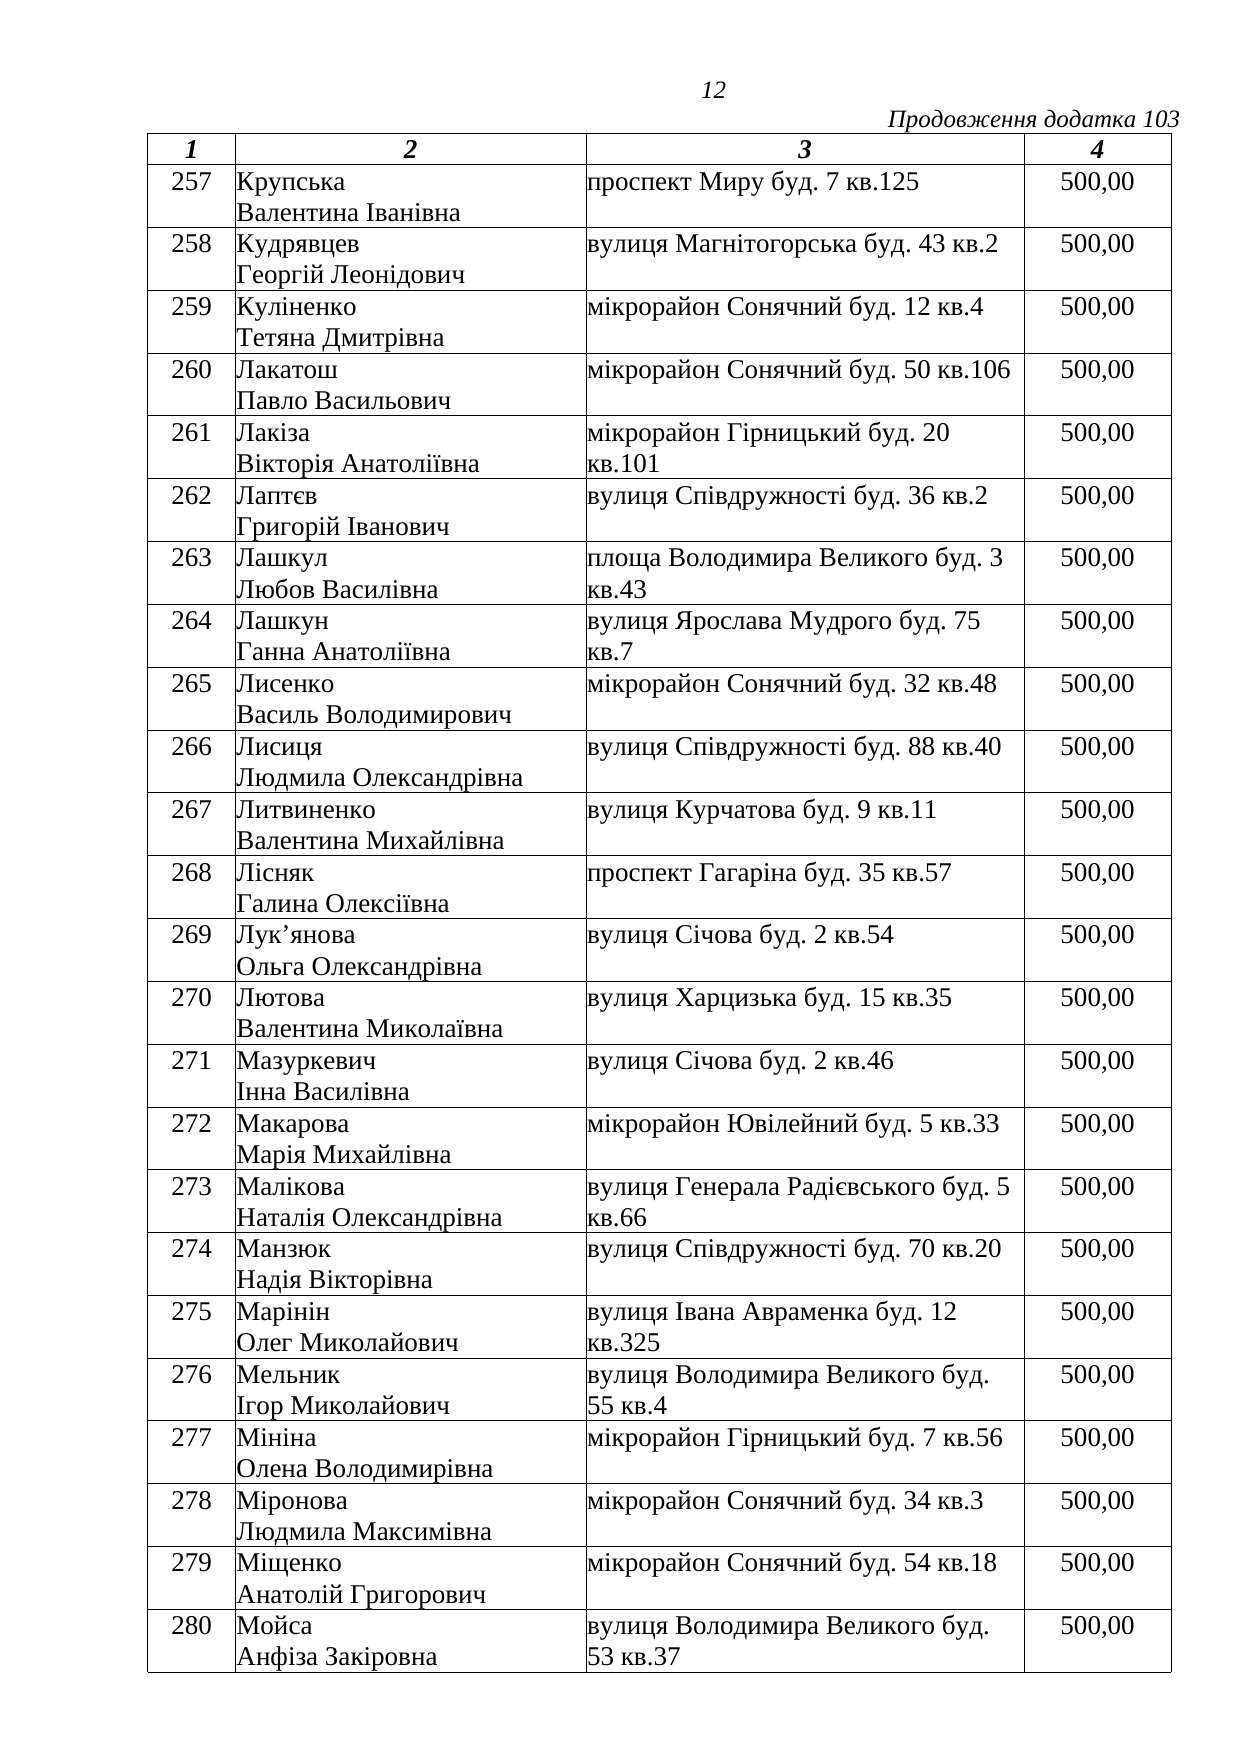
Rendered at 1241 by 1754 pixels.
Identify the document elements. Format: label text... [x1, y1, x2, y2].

table_cell Литвиненко Валентина Михайлівна [236, 793, 586, 855]
table_cell 275 [148, 1296, 235, 1358]
table_cell 261 [148, 416, 235, 478]
table_cell Лісняк Галина Олексіївна [236, 856, 586, 918]
table_cell 500,00 [1025, 1610, 1171, 1672]
table_cell 500,00 [1025, 731, 1171, 792]
table_cell 258 [148, 228, 235, 290]
table_cell 500,00 [1025, 1547, 1171, 1609]
table_cell Куліненко Тетяна Дмитрівна [236, 291, 586, 353]
table_cell Мініна Олена Володимирівна [236, 1421, 586, 1483]
table_cell вулиця Січова буд. 2 кв.54 [587, 919, 1024, 981]
table_header 1 [148, 134, 235, 164]
table_cell Лисенко Василь Володимирович [236, 668, 586, 729]
table_cell 280 [148, 1610, 235, 1672]
table_cell Марінін Олег Миколайович [236, 1296, 586, 1358]
table_cell 271 [148, 1045, 235, 1106]
table_cell вулиця Співдружності буд. 70 кв.20 [587, 1233, 1024, 1295]
table_cell мікрорайон Ювілейний буд. 5 кв.33 [587, 1108, 1024, 1169]
table_header 4 [1025, 134, 1171, 164]
table_header 2 [236, 134, 586, 164]
table_cell мікрорайон Сонячний буд. 50 кв.106 [587, 354, 1024, 415]
table_cell 268 [148, 856, 235, 918]
table_cell вулиця Січова буд. 2 кв.46 [587, 1045, 1024, 1106]
table_cell Мазуркевич Інна Василівна [236, 1045, 586, 1106]
table_cell 274 [148, 1233, 235, 1295]
table_cell проспект Миру буд. 7 кв.125 [587, 165, 1024, 227]
table_cell 500,00 [1025, 1421, 1171, 1483]
table_cell 500,00 [1025, 354, 1171, 415]
table_cell 500,00 [1025, 1108, 1171, 1169]
table_cell Малікова Наталія Олександрівна [236, 1170, 586, 1232]
table_cell Мойса Анфіза Закіровна [236, 1610, 586, 1672]
table_cell Лакіза Вікторія Анатоліївна [236, 416, 586, 478]
table_cell 500,00 [1025, 919, 1171, 981]
table_cell 260 [148, 354, 235, 415]
table_cell 279 [148, 1547, 235, 1609]
table_cell 257 [148, 165, 235, 227]
table_cell 270 [148, 982, 235, 1043]
table_cell 500,00 [1025, 605, 1171, 667]
table_cell 500,00 [1025, 542, 1171, 604]
table_cell мікрорайон Сонячний буд. 12 кв.4 [587, 291, 1024, 353]
table_cell Лакатош Павло Васильович [236, 354, 586, 415]
table_cell 266 [148, 731, 235, 792]
table_cell 500,00 [1025, 856, 1171, 918]
table_cell Лук’янова Ольга Олександрівна [236, 919, 586, 981]
table_cell 500,00 [1025, 1170, 1171, 1232]
table_cell Міщенко Анатолій Григорович [236, 1547, 586, 1609]
table_cell вулиця Співдружності буд. 88 кв.40 [587, 731, 1024, 792]
table_cell 500,00 [1025, 1296, 1171, 1358]
table_cell вулиця Ярослава Мудрого буд. 75 кв.7 [587, 605, 1024, 667]
table_cell вулиця Магнітогорська буд. 43 кв.2 [587, 228, 1024, 290]
table_cell 500,00 [1025, 793, 1171, 855]
table_cell Лашкун Ганна Анатоліївна [236, 605, 586, 667]
table_cell вулиця Володимира Великого буд. 55 кв.4 [587, 1359, 1024, 1420]
table_cell 500,00 [1025, 982, 1171, 1043]
table_cell Кудрявцев Георгій Леонідович [236, 228, 586, 290]
table_cell Мельник Ігор Миколайович [236, 1359, 586, 1420]
table_cell 276 [148, 1359, 235, 1420]
table_cell Лаптєв Григорій Іванович [236, 479, 586, 541]
table_cell 277 [148, 1421, 235, 1483]
table_cell мікрорайон Гірницький буд. 7 кв.56 [587, 1421, 1024, 1483]
table_cell 500,00 [1025, 165, 1171, 227]
table_cell 262 [148, 479, 235, 541]
table_cell 263 [148, 542, 235, 604]
table_cell площа Володимира Великого буд. 3 кв.43 [587, 542, 1024, 604]
table_cell вулиця Генерала Радієвського буд. 5 кв.66 [587, 1170, 1024, 1232]
table_cell мікрорайон Сонячний буд. 34 кв.3 [587, 1484, 1024, 1546]
table_cell вулиця Івана Авраменка буд. 12 кв.325 [587, 1296, 1024, 1358]
table_cell 267 [148, 793, 235, 855]
table_cell мікрорайон Гірницький буд. 20 кв.101 [587, 416, 1024, 478]
table_cell вулиця Співдружності буд. 36 кв.2 [587, 479, 1024, 541]
table_cell Крупська Валентина Іванівна [236, 165, 586, 227]
table_cell 259 [148, 291, 235, 353]
table_header 3 [587, 134, 1024, 164]
table_cell вулиця Курчатова буд. 9 кв.11 [587, 793, 1024, 855]
table_cell Лашкул Любов Василівна [236, 542, 586, 604]
table_cell 269 [148, 919, 235, 981]
table_cell Лисиця Людмила Олександрівна [236, 731, 586, 792]
table_cell проспект Гагаріна буд. 35 кв.57 [587, 856, 1024, 918]
table_cell 500,00 [1025, 479, 1171, 541]
table_cell вулиця Харцизька буд. 15 кв.35 [587, 982, 1024, 1043]
table_cell Лютова Валентина Миколаївна [236, 982, 586, 1043]
table_cell 500,00 [1025, 668, 1171, 729]
table_cell Міронова Людмила Максимівна [236, 1484, 586, 1546]
table_cell 500,00 [1025, 1233, 1171, 1295]
table_cell 273 [148, 1170, 235, 1232]
table_cell вулиця Володимира Великого буд. 53 кв.37 [587, 1610, 1024, 1672]
table_cell 272 [148, 1108, 235, 1169]
table_cell 500,00 [1025, 291, 1171, 353]
table_cell 278 [148, 1484, 235, 1546]
table_cell 500,00 [1025, 1045, 1171, 1106]
table_cell 500,00 [1025, 1484, 1171, 1546]
table_cell мікрорайон Сонячний буд. 54 кв.18 [587, 1547, 1024, 1609]
table_cell Макарова Марія Михайлівна [236, 1108, 586, 1169]
table_cell Манзюк Надія Вікторівна [236, 1233, 586, 1295]
table_cell 264 [148, 605, 235, 667]
table_cell 500,00 [1025, 228, 1171, 290]
table_cell 500,00 [1025, 1359, 1171, 1420]
table_cell 500,00 [1025, 416, 1171, 478]
table_cell мікрорайон Сонячний буд. 32 кв.48 [587, 668, 1024, 729]
table_cell 265 [148, 668, 235, 729]
